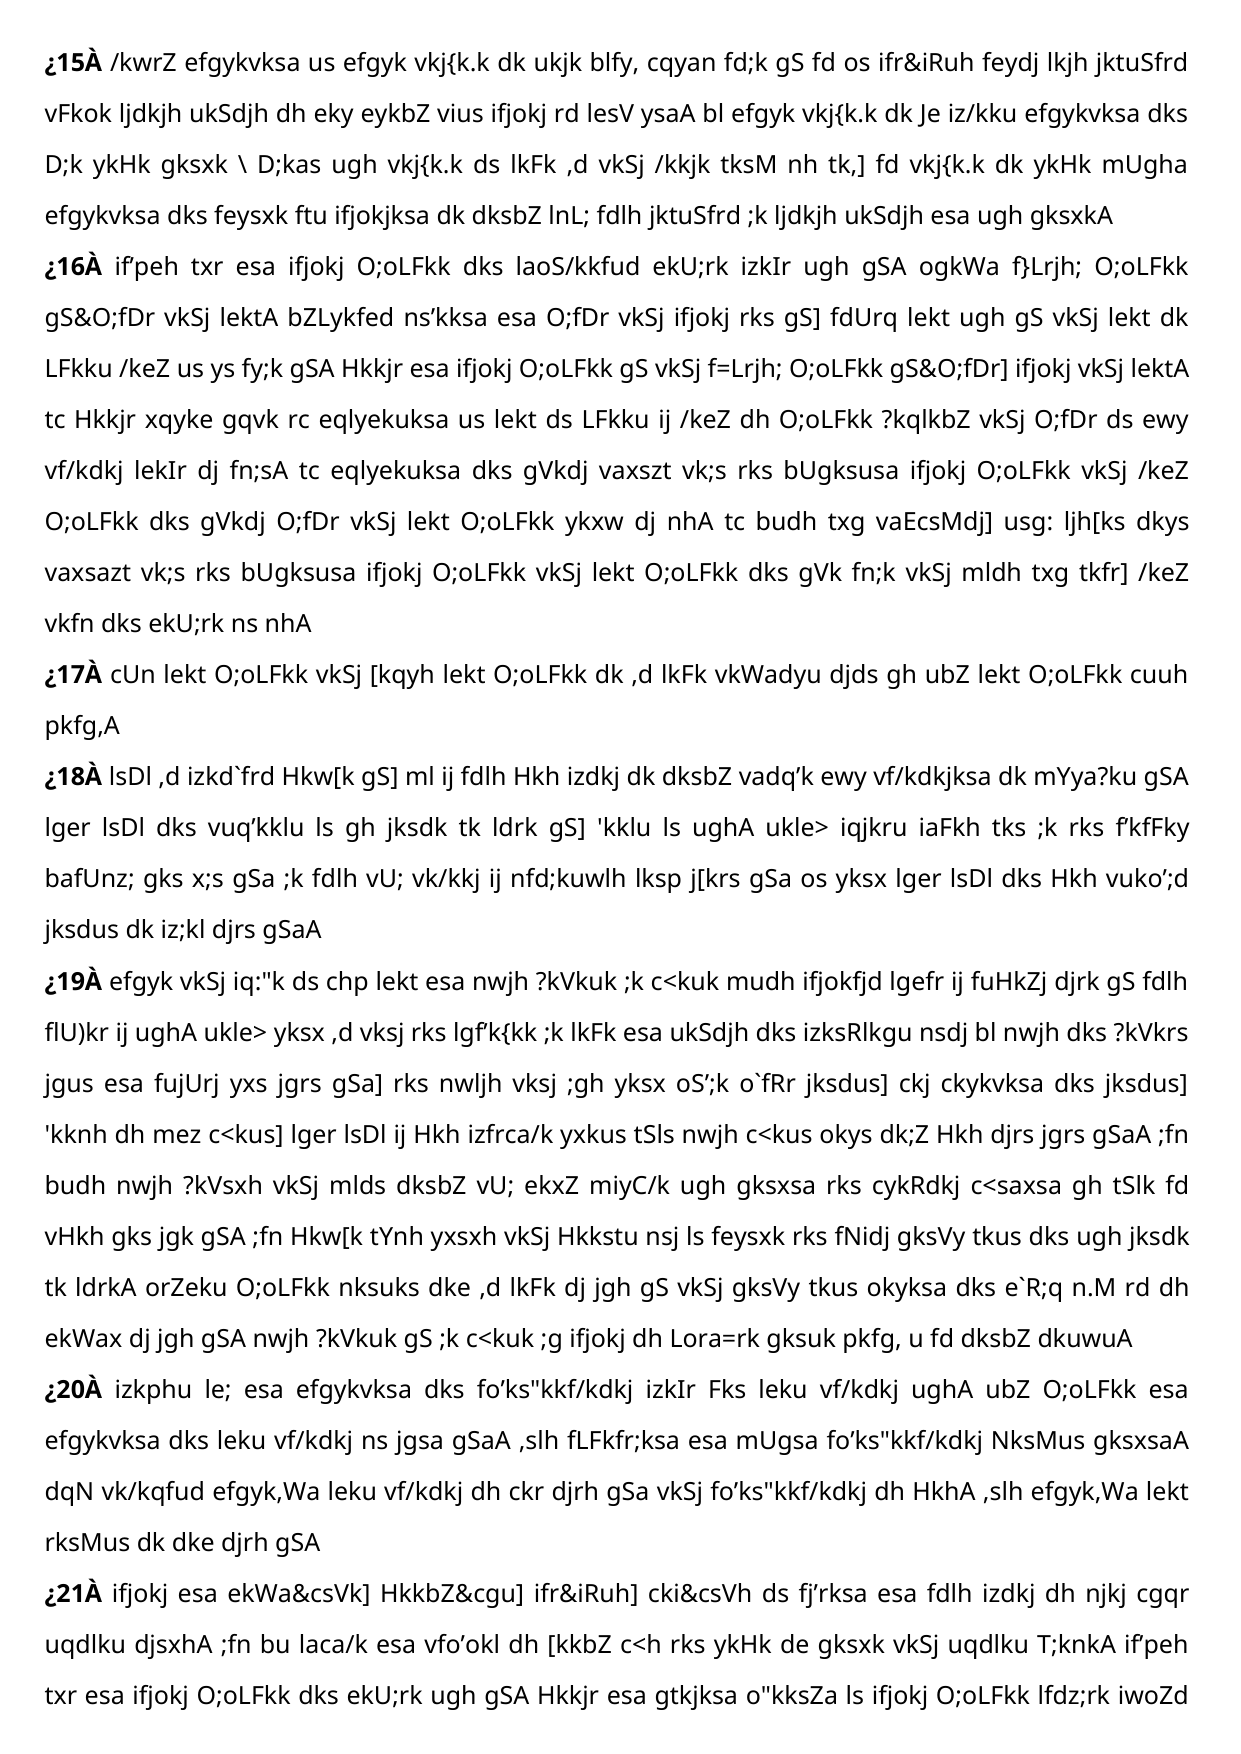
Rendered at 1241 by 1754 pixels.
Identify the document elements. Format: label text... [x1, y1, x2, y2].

text ¿16À if’peh txr esa ifjokj O;oLFkk dks laoS/kkfud ekU;rk izkIr ugh gSA ogkWa f}Lrjh; O;oLFkk gS&O;fDr vkSj lektA bZLykfed ns’kksa esa O;fDr vkSj ifjokj rks gS] fdUrq lekt ugh gS vkSj lekt dk LFkku /keZ us ys fy;k gSA Hkkjr esa ifjokj O;oLFkk gS vkSj f=Lrjh; O;oLFkk gS&O;fDr] ifjokj vkSj lektA tc Hkkjr xqyke gqvk rc eqlyekuksa us lekt ds LFkku ij /keZ dh O;oLFkk ?kqlkbZ vkSj O;fDr ds ewy vf/kdkj lekIr dj fn;sA tc eqlyekuksa dks gVkdj vaxszt vk;s rks bUgksusa ifjokj O;oLFkk vkSj /keZ O;oLFkk dks gVkdj O;fDr vkSj lekt O;oLFkk ykxw dj nhA tc budh txg vaEcsMdj] usg: ljh[ks dkys vaxsazt vk;s rks bUgksusa ifjokj O;oLFkk vkSj lekt O;oLFkk dks gVk fn;k vkSj mldh txg tkfr] /keZ vkfn dks ekU;rk ns nhA [44, 248, 1191, 640]
text ¿19À efgyk vkSj iq:"k ds chp lekt esa nwjh ?kVkuk ;k c<kuk mudh ifjokfjd lgefr ij fuHkZj djrk gS fdlh flU)kr ij ughA ukle> yksx ,d vksj rks lgf’k{kk ;k lkFk esa ukSdjh dks izksRlkgu nsdj bl nwjh dks ?kVkrs jgus esa fujUrj yxs jgrs gSa] rks nwljh vksj ;gh yksx oS’;k o`fRr jksdus] ckj ckykvksa dks jksdus] 'kknh dh mez c<kus] lger lsDl ij Hkh izfrca/k yxkus tSls nwjh c<kus okys dk;Z Hkh djrs jgrs gSaA ;fn budh nwjh ?kVsxh vkSj mlds dksbZ vU; ekxZ miyC/k ugh gksxsa rks cykRdkj c<saxsa gh tSlk fd vHkh gks jgk gSA ;fn Hkw[k tYnh yxsxh vkSj Hkkstu nsj ls feysxk rks fNidj gksVy tkus dks ugh jksdk tk ldrkA orZeku O;oLFkk nksuks dke ,d lkFk dj jgh gS vkSj gksVy tkus okyksa dks e`R;q n.M rd dh ekWax dj jgh gSA nwjh ?kVkuk gS ;k c<kuk ;g ifjokj dh Lora=rk gksuk pkfg, u fd dksbZ dkuwuA [44, 963, 1191, 1354]
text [44, 1576, 1191, 1712]
text ¿18À lsDl ,d izkd`frd Hkw[k gS] ml ij fdlh Hkh izdkj dk dksbZ vadq’k ewy vf/kdkjksa dk mYya?ku gSA lger lsDl dks vuq’kklu ls gh jksdk tk ldrk gS] 'kklu ls ughA ukle> iqjkru iaFkh tks ;k rks f’kfFky bafUnz; gks x;s gSa ;k fdlh vU; vk/kkj ij nfd;kuwlh lksp j[krs gSa os yksx lger lsDl dks Hkh vuko’;d jksdus dk iz;kl djrs gSaA [44, 759, 1191, 946]
text ¿17À cUn lekt O;oLFkk vkSj [kqyh lekt O;oLFkk dk ,d lkFk vkWadyu djds gh ubZ lekt O;oLFkk cuuh pkfg,A [44, 657, 1191, 742]
text ¿15À /kwrZ efgykvksa us efgyk vkj{k.k dk ukjk blfy, cqyan fd;k gS fd os ifr&iRuh feydj lkjh jktuSfrd vFkok ljdkjh ukSdjh dh eky eykbZ vius ifjokj rd lesV ysaA bl efgyk vkj{k.k dk Je iz/kku efgykvksa dks D;k ykHk gksxk \ D;kas ugh vkj{k.k ds lkFk ,d vkSj /kkjk tksM nh tk,] fd vkj{k.k dk ykHk mUgha efgykvksa dks feysxk ftu ifjokjksa dk dksbZ lnL; fdlh jktuSfrd ;k ljdkjh ukSdjh esa ugh gksxkA [44, 44, 1191, 232]
text ¿20À izkphu le; esa efgykvksa dks fo’ks"kkf/kdkj izkIr Fks leku vf/kdkj ughA ubZ O;oLFkk esa efgykvksa dks leku vf/kdkj ns jgsa gSaA ,slh fLFkfr;ksa esa mUgsa fo’ks"kkf/kdkj NksMus gksxsaA dqN vk/kqfud efgyk,Wa leku vf/kdkj dh ckr djrh gSa vkSj fo’ks"kkf/kdkj dh HkhA ,slh efgyk,Wa lekt rksMus dk dke djrh gSA [44, 1371, 1191, 1559]
